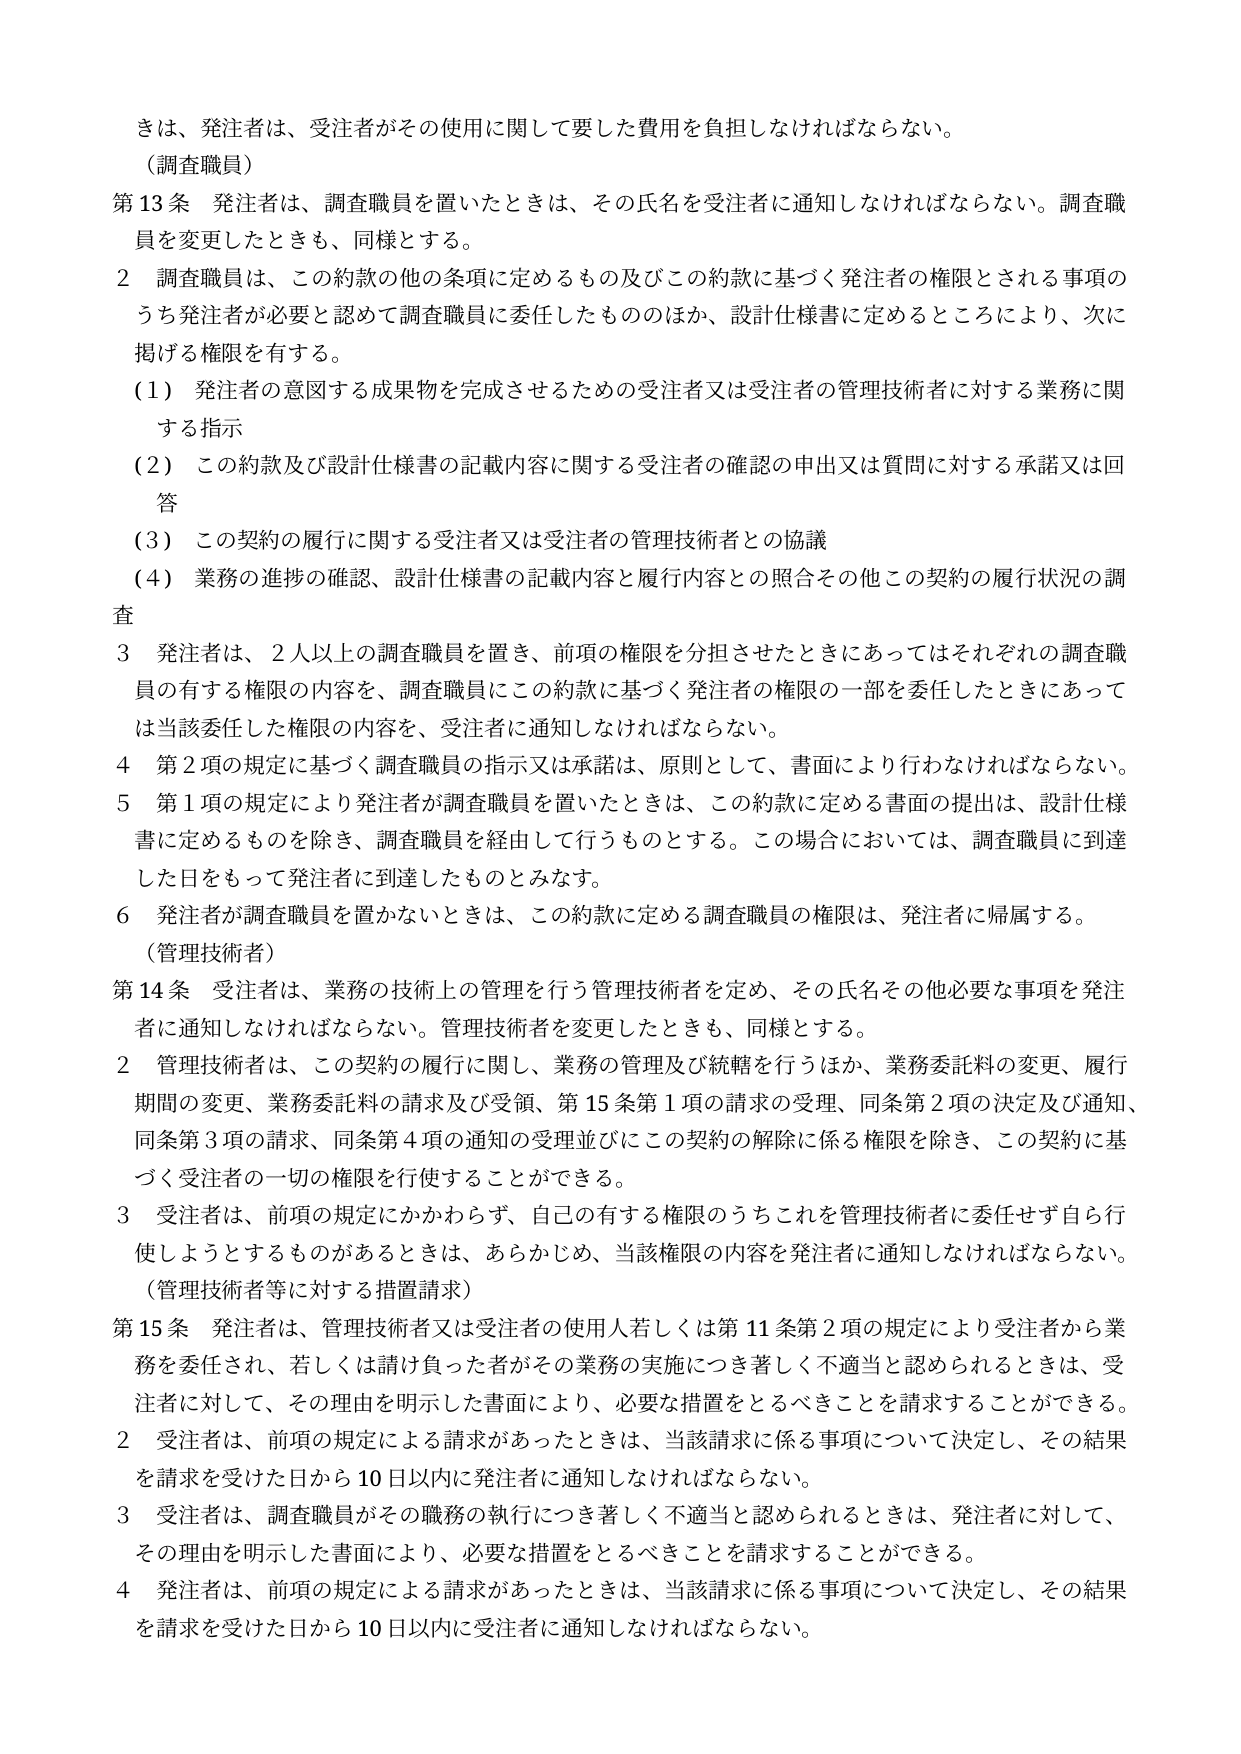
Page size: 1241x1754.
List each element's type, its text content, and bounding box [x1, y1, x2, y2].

text (４) 業務の進捗の碓認、設計仕様書の記載内容と履行内容との照合その他この契約の履行状況の調査 [112, 558, 1128, 633]
text (２) この約款及び設計仕様書の記載内容に関する受注者の確認の申出又は質問に対する承諾又は回答 [134, 446, 1128, 521]
text ２ 受注者は、前項の規定による請求があったときは、当該請求に係る事項について決定し、その結果を請求を受けた日から10日以内に発注者に通知しなければならない。 [112, 1421, 1128, 1496]
text (１) 発注者の意図する成果物を完成させるための受注者又は受注者の管理技術者に対する業務に関する指示 [134, 371, 1128, 446]
text ２ 調査職員は、この約款の他の条項に定めるもの及びこの約款に基づく発注者の権限とされる事項のうち発注者が必要と認めて調査職員に委任したもののほか、設計仕様書に定めるところにより、次に掲げる権限を有する。 [112, 258, 1128, 371]
text ３ 受注者は、前項の規定にかかわらず、自己の有する権限のうちこれを管理技術者に委任せず自ら行使しようとするものがあるときは、あらかじめ、当該権限の内容を発注者に通知しなければならない。 [112, 1196, 1128, 1271]
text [112, 108, 1128, 146]
text （調査職員） [112, 146, 1128, 183]
text ３ 発注者は、２人以上の調査職員を置き、前項の権限を分担させたときにあってはそれぞれの調査職員の有する権限の内容を、調査職員にこの約款に基づく発注者の権限の一部を委任したときにあっては当該委任した権限の内容を、受注者に通知しなければならない。 [112, 633, 1128, 746]
text (３) この契約の履行に関する受注者又は受注者の管理技術者との協議 [112, 521, 1128, 558]
text ４ 第２項の規定に基づく調査職員の指示又は承諾は、原則として、書面により行わなければならない。 [112, 746, 1128, 783]
text 第13条 発注者は、調査職員を置いたときは、その氏名を受注者に通知しなければならない。調査職員を変更したときも、同様とする。 [112, 183, 1128, 258]
text （管理技術者） [112, 933, 1128, 971]
text ２ 管理技術者は、この契約の履行に関し、業務の管理及び統轄を行うほか、業務委託料の変更、履行期間の変更、業務委託料の請求及び受領、第15条第１項の請求の受理、同条第２項の決定及び通知、同条第３項の請求、同条第４項の通知の受理並びにこの契約の解除に係る権限を除き、この契約に基づく受注者の一切の権限を行使することができる。 [112, 1046, 1128, 1196]
text ４ 発注者は、前項の規定による請求があったときは、当該請求に係る事項について決定し、その結果を請求を受けた日から10日以内に受注者に通知しなければならない。 [112, 1571, 1128, 1646]
text ３ 受注者は、調査職員がその職務の執行につき著しく不適当と認められるときは、発注者に対して、その理由を明示した書面により、必要な措置をとるべきことを請求することができる。 [112, 1496, 1128, 1571]
text ６ 発注者が調査職員を置かないときは、この約款に定める調査職員の権限は、発注者に帰属する。 [112, 896, 1128, 933]
text 第14条 受注者は、業務の技術上の管理を行う管理技術者を定め、その氏名その他必要な事項を発注者に通知しなければならない。管理技術者を変更したときも、同様とする。 [112, 971, 1128, 1046]
text 第15条 発注者は、管理技術者又は受注者の使用人若しくは第11条第２項の規定により受注者から業務を委任され、若しくは請け負った者がその業務の実施につき著しく不適当と認められるときは、受注者に対して、その理由を明示した書面により、必要な措置をとるべきことを請求することができる。 [112, 1308, 1128, 1421]
text （管理技術者等に対する措置請求） [112, 1271, 1128, 1308]
text ５ 第１項の規定により発注者が調査職員を置いたときは、この約款に定める書面の提出は、設計仕様書に定めるものを除き、調査職員を経由して行うものとする。この場合においては、調査職員に到達した日をもって発注者に到達したものとみなす。 [112, 783, 1128, 896]
